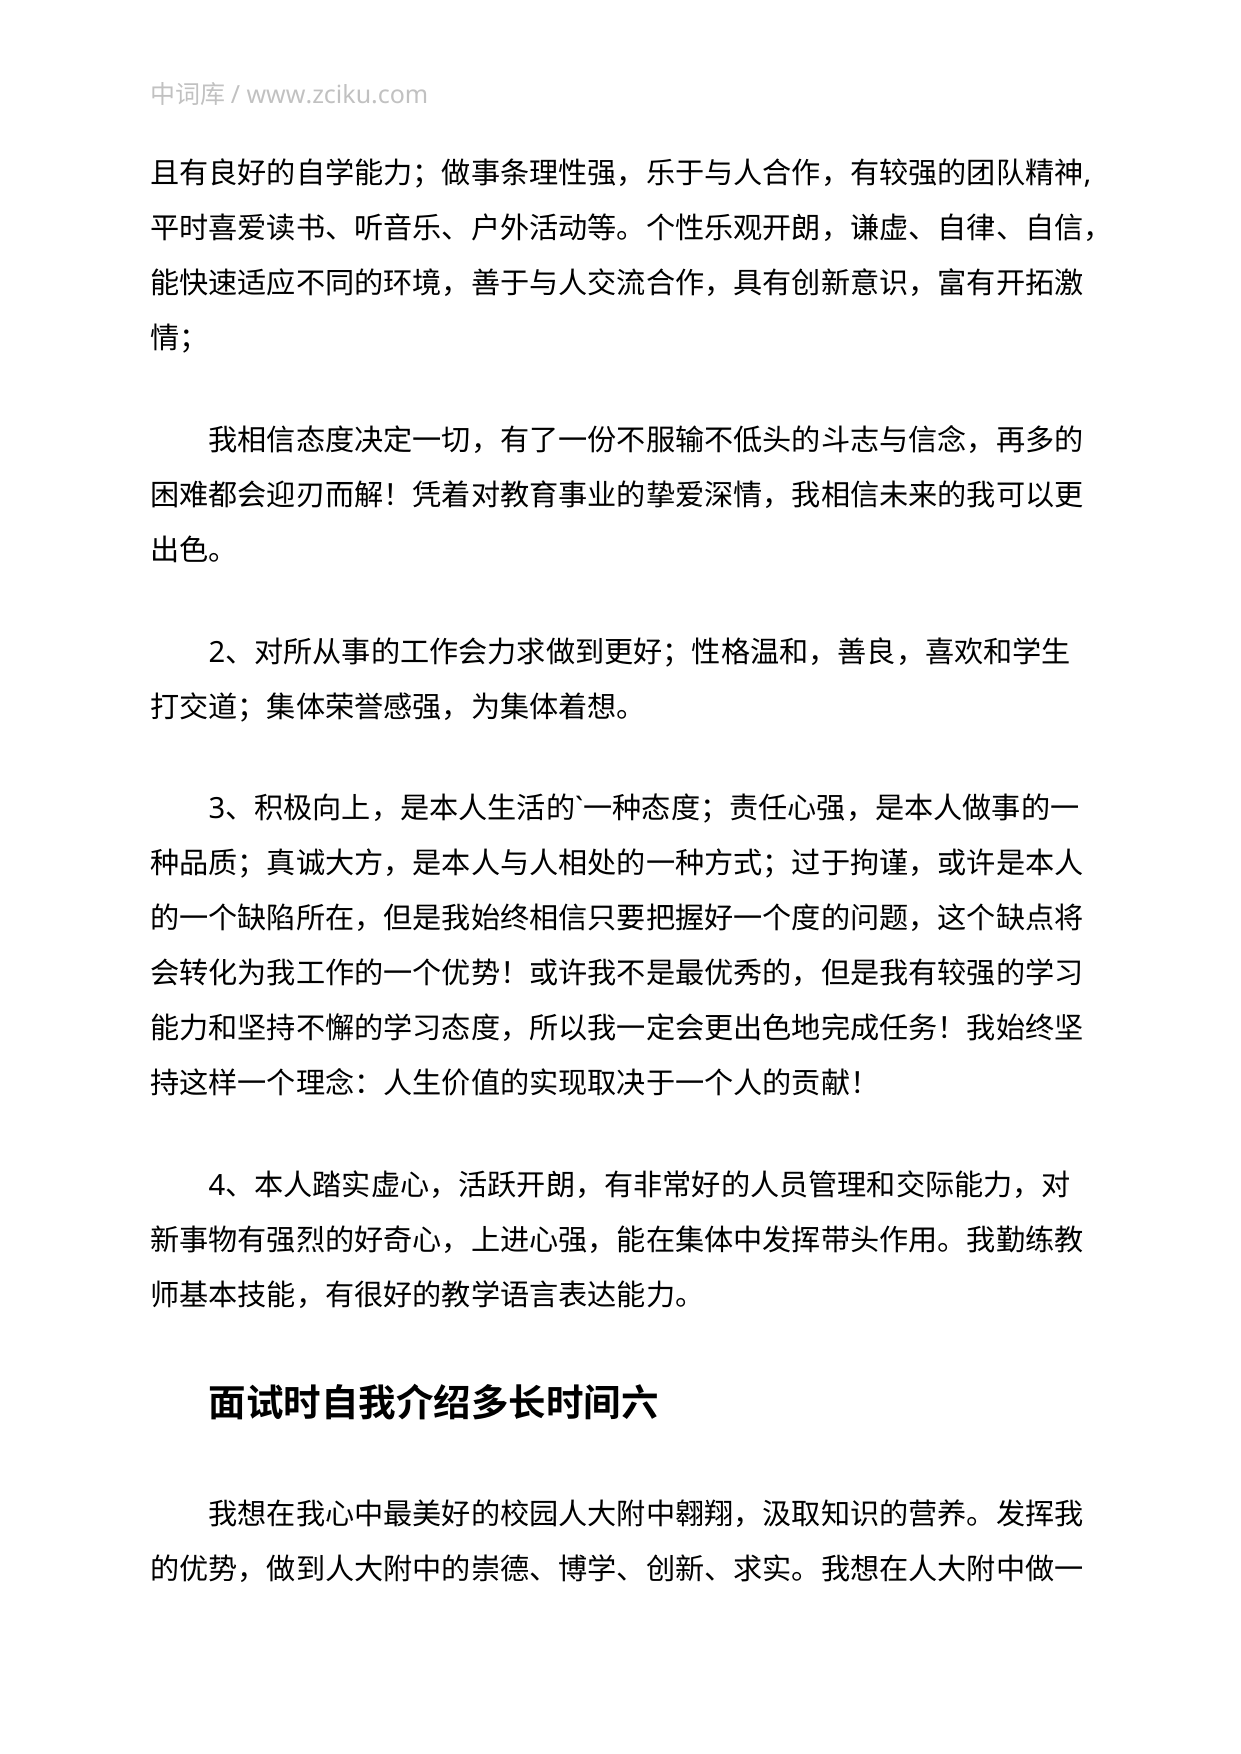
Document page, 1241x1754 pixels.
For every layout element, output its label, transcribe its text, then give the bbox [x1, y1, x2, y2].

text 3、积极向上，是本人生活的`一种态度；责任心强，是本人做事的一种品质；真诚大方，是本人与人相处的一种方式；过于拘谨，或许是本人的一个缺陷所在，但是我始终相信只要把握好一个度的问题，这个缺点将会转化为我工作的一个优势！或许我不是最优秀的，但是我有较强的学习能力和坚持不懈的学习态度，所以我一定会更出色地完成任务！我始终坚持这样一个理念：人生价值的实现取决于一个人的贡献！ [150, 785, 1090, 1102]
text 4、本人踏实虚心，活跃开朗，有非常好的人员管理和交际能力，对新事物有强烈的好奇心，上进心强，能在集体中发挥带头作用。我勤练教师基本技能，有很好的教学语言表达能力。 [150, 1161, 1090, 1313]
text 面试时自我介绍多长时间六 [150, 1373, 1090, 1427]
text 我相信态度决定一切，有了一份不服输不低头的斗志与信念，再多的困难都会迎刃而解！凭着对教育事业的挚爱深情，我相信未来的我可以更出色。 [150, 417, 1090, 569]
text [150, 150, 1090, 357]
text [150, 1490, 1090, 1587]
text 2、对所从事的工作会力求做到更好；性格温和，善良，喜欢和学生打交道；集体荣誉感强，为集体着想。 [150, 628, 1090, 725]
